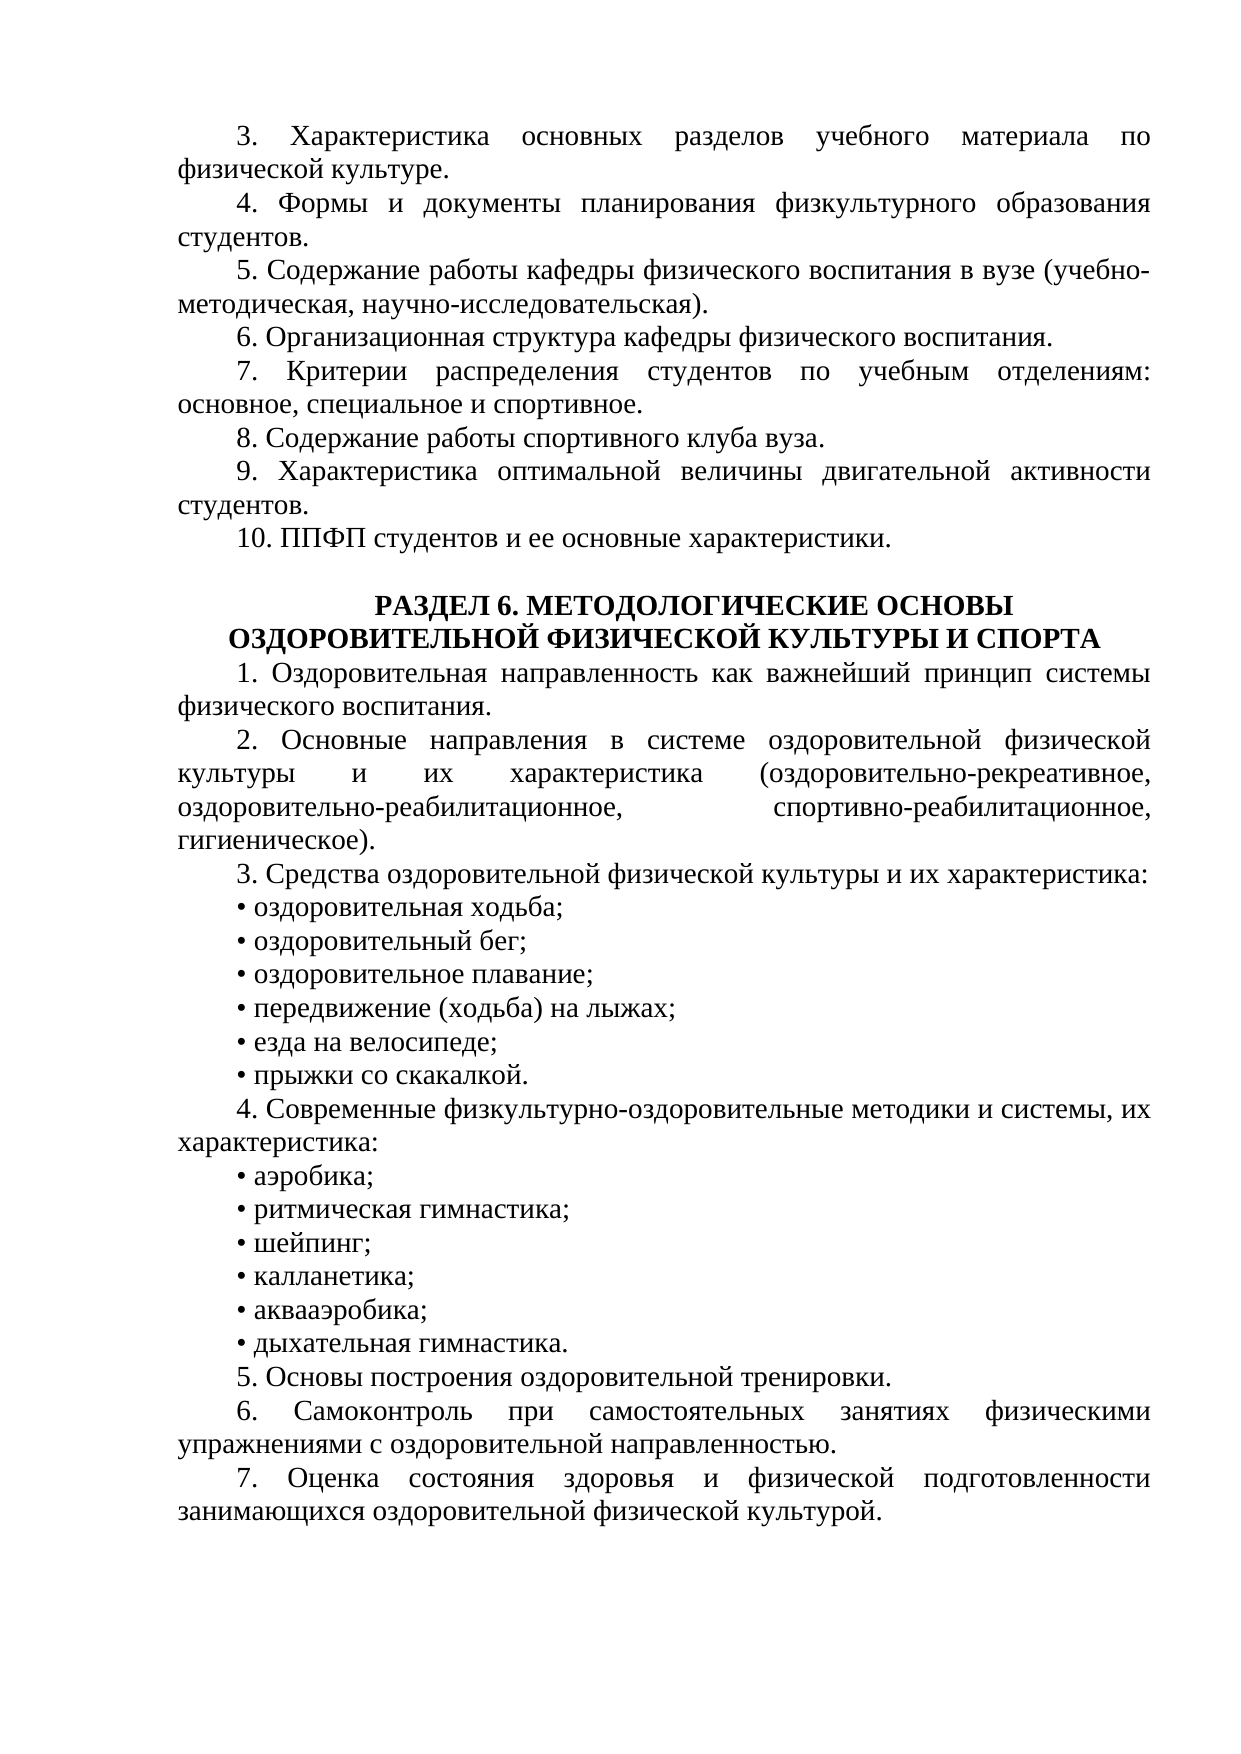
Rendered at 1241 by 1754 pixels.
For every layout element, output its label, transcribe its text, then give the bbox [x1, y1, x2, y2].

text • калланетика; [177, 1258, 1152, 1292]
text 8. Содержание работы спортивного клуба вуза. [177, 420, 1152, 453]
text 5. Содержание работы кафедры физического воспитания в вузе (учебно-методическая, научно-исследовательская). [177, 252, 1152, 319]
text 4. Формы и документы планирования физкультурного образования студентов. [177, 185, 1152, 252]
text 9. Характеристика оптимальной величины двигательной активности студентов. [177, 453, 1152, 521]
text • езда на велосипеде; [177, 1024, 1152, 1057]
text • дыхательная гимнастика. [177, 1326, 1152, 1359]
text 7. Оценка состояния здоровья и физической подготовленности занимающихся оздоровительной физической культурой. [177, 1460, 1152, 1527]
text 1. Оздоровительная направленность как важнейший принцип системы физического воспитания. [177, 655, 1152, 722]
text 10. ППФП студентов и ее основные характеристики. [177, 521, 1152, 554]
text РАЗДЕЛ 6. МЕТОДОЛОГИЧЕСКИЕ ОСНОВЫ ОЗДОРОВИТЕЛЬНОЙ ФИЗИЧЕСКОЙ КУЛЬТУРЫ И СПОРТА [177, 588, 1152, 655]
text 2. Основные направления в системе оздоровительной физической культуры и их характеристика (оздоровительно-рекреативное, оздоровительно-реабилитационное, спортивно-реабилитационное, гигиеническое). [177, 722, 1152, 856]
text 3. Характеристика основных разделов учебного материала по физической культуре. [177, 118, 1152, 185]
text 6. Организационная структура кафедры физического воспитания. [177, 319, 1152, 353]
text • передвижение (ходьба) на лыжах; [177, 990, 1152, 1024]
text 4. Современные физкультурно-оздоровительные методики и системы, их характеристика: [177, 1091, 1152, 1158]
text • оздоровительная ходьба; [177, 889, 1152, 923]
text • прыжки со скакалкой. [177, 1057, 1152, 1091]
text 3. Средства оздоровительной физической культуры и их характеристика: [177, 856, 1152, 889]
text • оздоровительное плавание; [177, 957, 1152, 990]
text 6. Самоконтроль при самостоятельных занятиях физическими упражнениями с оздоровительной направленностью. [177, 1393, 1152, 1460]
text • шейпинг; [177, 1225, 1152, 1258]
text 5. Основы построения оздоровительной тренировки. [177, 1359, 1152, 1393]
text • аквааэробика; [177, 1292, 1152, 1326]
text • оздоровительный бег; [177, 923, 1152, 957]
text • аэробика; [177, 1158, 1152, 1191]
text • ритмическая гимнастика; [177, 1191, 1152, 1225]
text 7. Критерии распределения студентов по учебным отделениям: основное, специальное и спортивное. [177, 353, 1152, 420]
